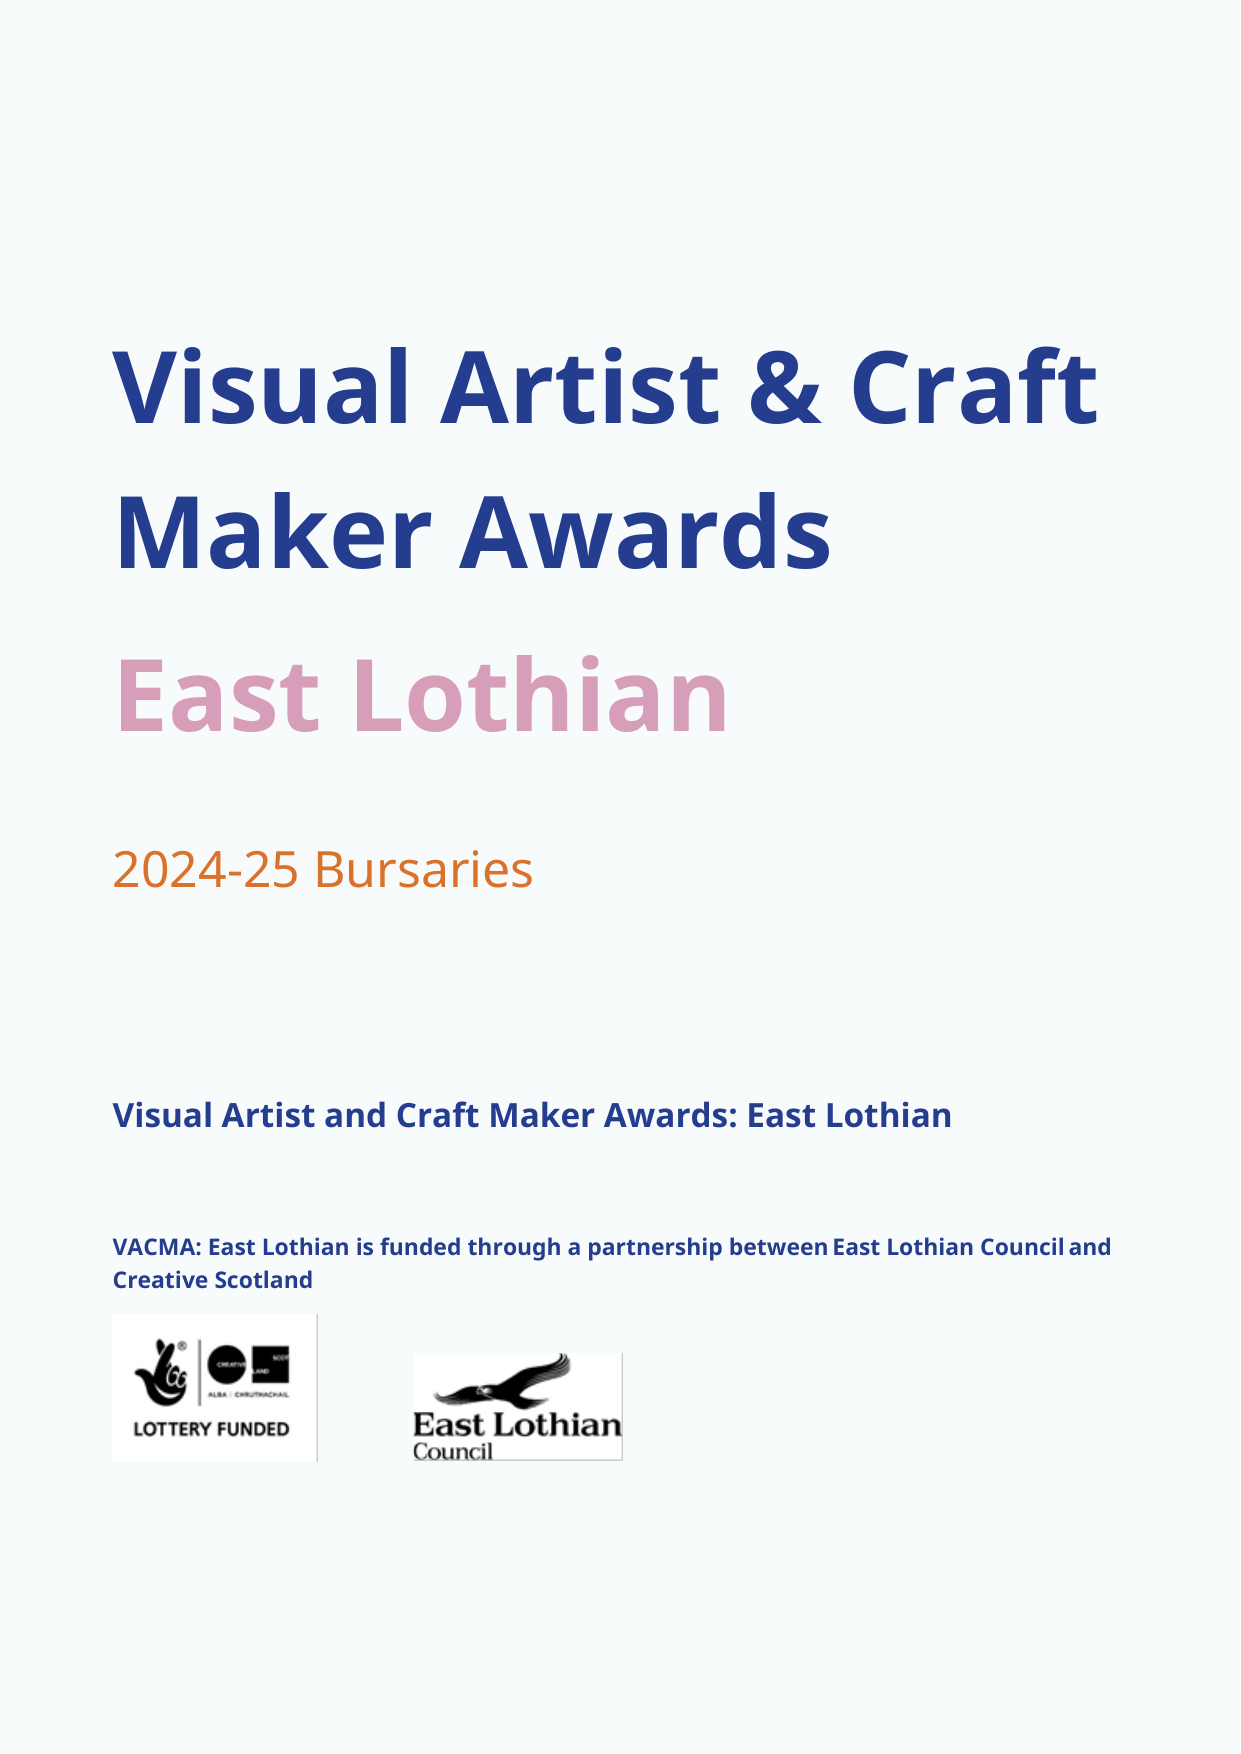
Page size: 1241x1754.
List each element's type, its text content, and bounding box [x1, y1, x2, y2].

picture [112, 1314, 319, 1462]
text Visual Artist and Craft Maker Awards: East Lothian [112, 1092, 1122, 1137]
text East Lothian [112, 624, 1122, 761]
text 2024-25 Bursaries [112, 834, 1122, 902]
text Visual Artist & Craft Maker Awards [112, 316, 1122, 598]
picture [413, 1353, 624, 1462]
